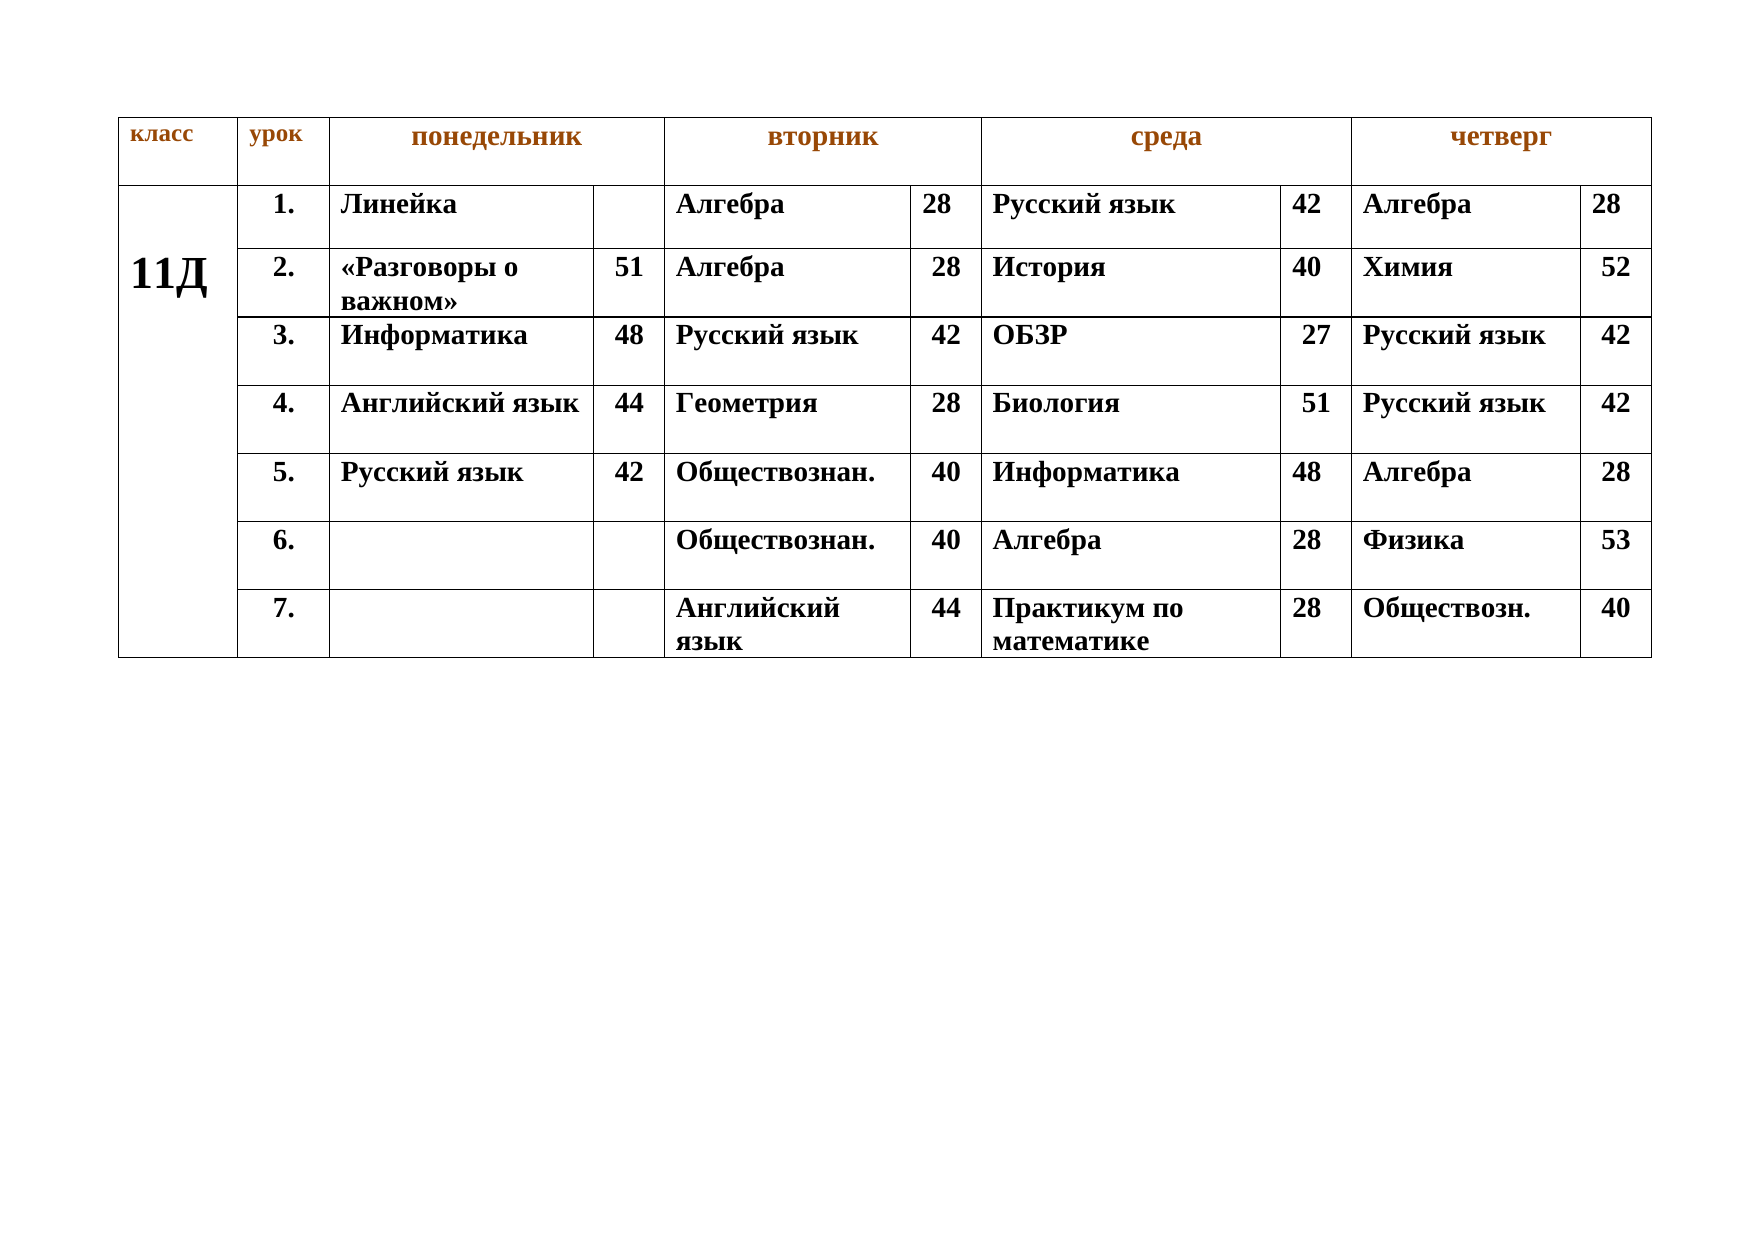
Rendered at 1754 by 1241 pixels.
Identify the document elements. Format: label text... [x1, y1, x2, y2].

table_cell Биология [982, 386, 1280, 453]
table_cell 53 [1581, 522, 1651, 589]
table_cell 28 [911, 386, 981, 453]
table_cell 40 [1281, 249, 1351, 316]
table_cell Информатика [330, 318, 593, 384]
table_cell 40 [1581, 590, 1651, 657]
table_cell 28 [911, 186, 981, 248]
table_cell 42 [594, 454, 664, 521]
table_cell 6. [238, 522, 329, 589]
table_cell 4. [238, 386, 329, 453]
table_cell Обществознан. [665, 454, 910, 521]
table_cell 28 [1281, 590, 1351, 657]
table_cell Английский язык [330, 386, 593, 453]
table_cell Алгебра [982, 522, 1280, 589]
table_cell Обществознан. [665, 522, 910, 589]
table_cell 42 [1281, 186, 1351, 248]
table_cell Английский язык [665, 590, 910, 657]
table_header класс [119, 118, 237, 185]
table_cell 48 [1281, 454, 1351, 521]
table_cell Геометрия [665, 386, 910, 453]
table_cell Русский язык [330, 454, 593, 521]
table_cell 7. [238, 590, 329, 657]
table_cell Информатика [982, 454, 1280, 521]
table_cell Практикум по математике [982, 590, 1280, 657]
table_cell 42 [911, 318, 981, 384]
table_cell 52 [1581, 249, 1651, 316]
table_cell 11Д [119, 186, 237, 657]
table_cell 28 [1281, 522, 1351, 589]
table_cell [330, 590, 593, 657]
table_cell 42 [1581, 386, 1651, 453]
table_cell Алгебра [665, 186, 910, 248]
table_cell 44 [911, 590, 981, 657]
table_cell 1. [238, 186, 329, 248]
table_cell 51 [1281, 386, 1351, 453]
table_cell 44 [594, 386, 664, 453]
table_cell Химия [1352, 249, 1580, 316]
table_cell [594, 186, 664, 248]
table_cell История [982, 249, 1280, 316]
table_cell 2. [238, 249, 329, 316]
table_cell 3. [238, 318, 329, 384]
table_cell 42 [1581, 318, 1651, 384]
table_cell ОБЗР [982, 318, 1280, 384]
table_cell [594, 522, 664, 589]
table_header среда [982, 118, 1351, 185]
table_cell 48 [594, 318, 664, 384]
table_cell 40 [911, 522, 981, 589]
table_cell Алгебра [1352, 186, 1580, 248]
table_cell Обществозн. [1352, 590, 1580, 657]
table_cell 5. [238, 454, 329, 521]
table_cell 28 [1581, 454, 1651, 521]
table_cell Алгебра [1352, 454, 1580, 521]
table_cell 28 [911, 249, 981, 316]
table_header понедельник [330, 118, 664, 185]
table_cell Русский язык [665, 318, 910, 384]
table_cell Русский язык [1352, 318, 1580, 384]
table_cell 27 [1281, 318, 1351, 384]
table_header вторник [665, 118, 981, 185]
table_cell Алгебра [665, 249, 910, 316]
table_cell Физика [1352, 522, 1580, 589]
table_header четверг [1352, 118, 1651, 185]
table_cell [594, 590, 664, 657]
table_cell «Разговоры о важном» [330, 249, 593, 316]
table_cell Линейка [330, 186, 593, 248]
table_cell 28 [1581, 186, 1651, 248]
table_cell Русский язык [1352, 386, 1580, 453]
table_header урок [238, 118, 329, 185]
table_cell [330, 522, 593, 589]
table_cell 40 [911, 454, 981, 521]
table_cell 51 [594, 249, 664, 316]
table_cell Русский язык [982, 186, 1280, 248]
